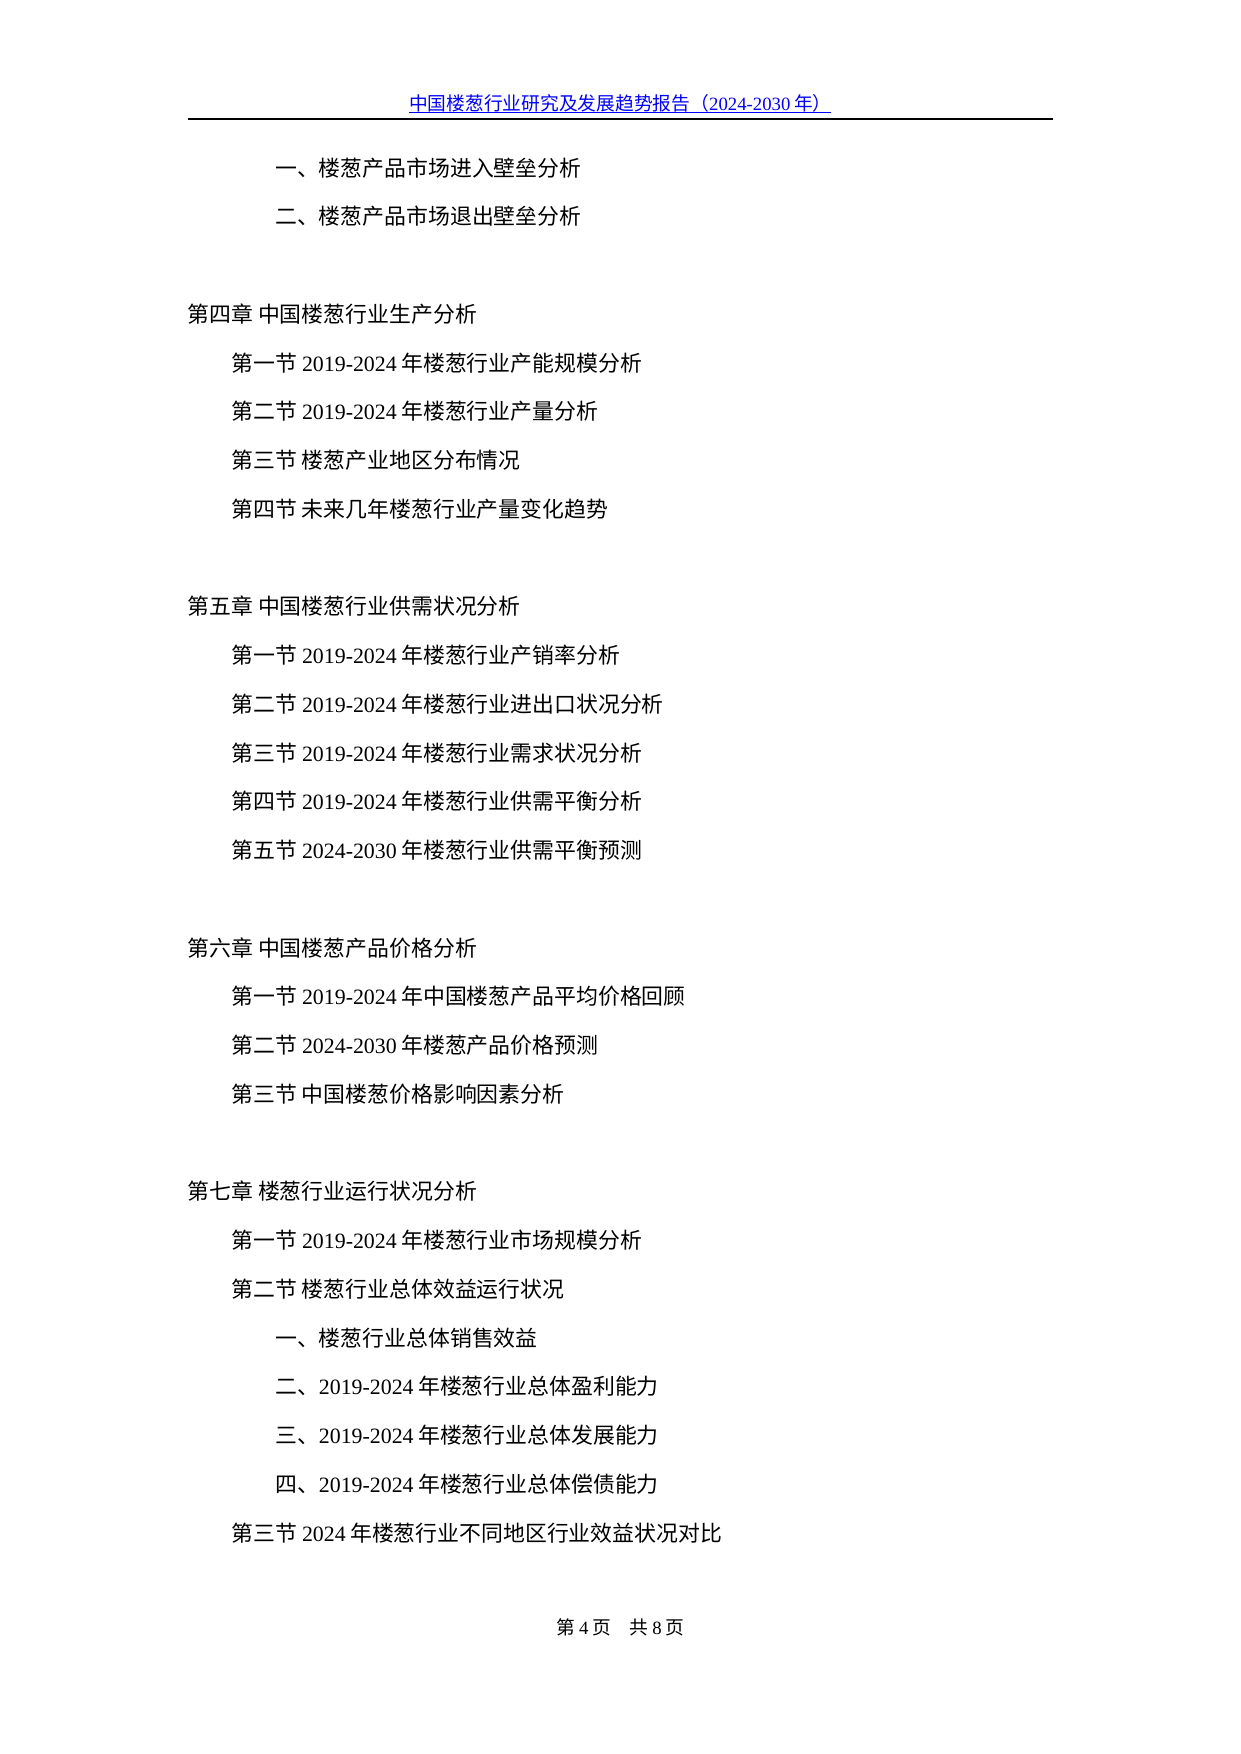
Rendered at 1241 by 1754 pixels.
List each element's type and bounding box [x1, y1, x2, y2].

text [187, 150, 1053, 1548]
